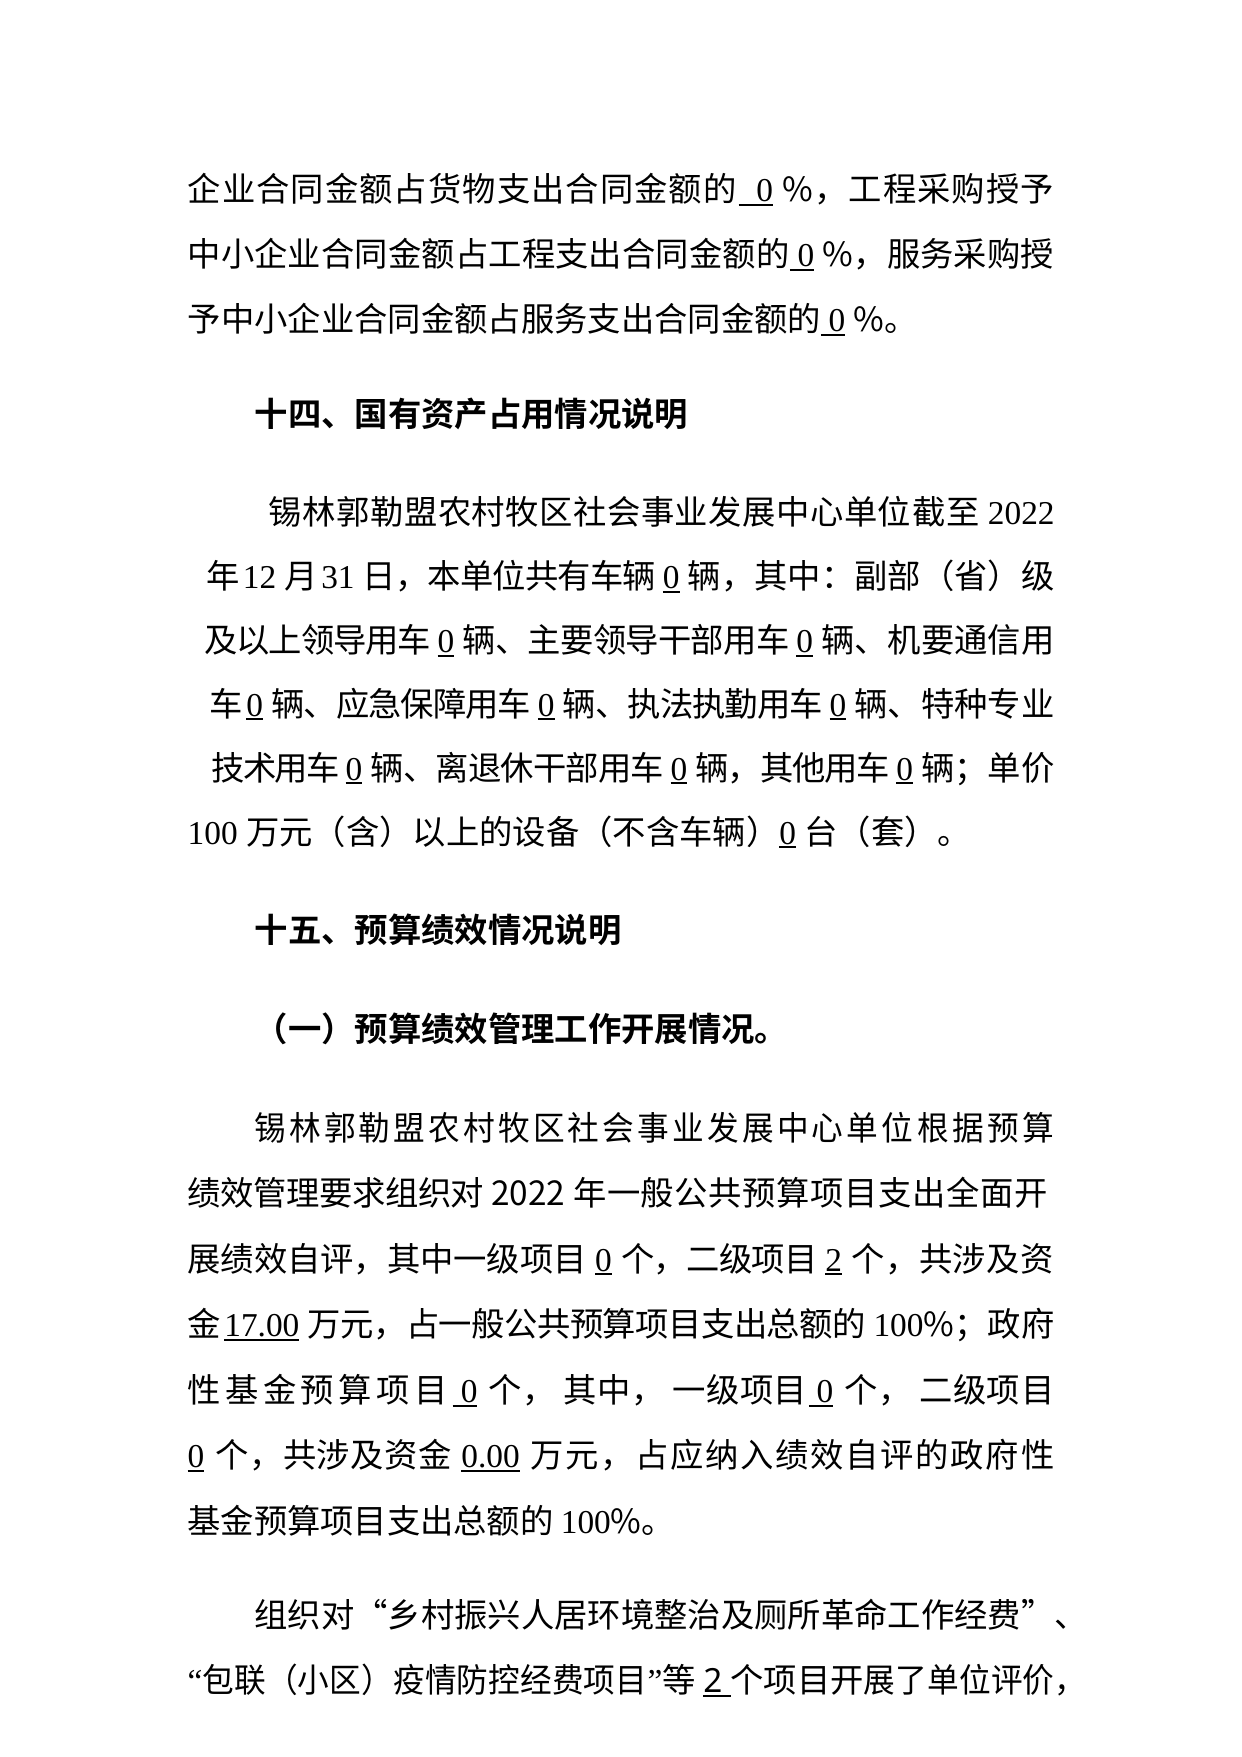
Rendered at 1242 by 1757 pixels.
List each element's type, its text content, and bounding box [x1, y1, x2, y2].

text 锡林郭勒盟农村牧区社会事业发展中心单位截至 2022 [173, 486, 1054, 534]
text 企业合同金额占货物支出合同金额的 0 %，工程采购授予中小企业合同金额占工程支出合同金额的 0 %，服务采购授予中小企业合同金额占服务支出合同金额的 0 %。 [187, 162, 1054, 341]
text 车 0 辆、应急保障用车 0 辆、执法执勤用车 0 辆、特种专业 [173, 678, 1054, 726]
subtitle 十五、预算绩效情况说明 [254, 904, 1202, 952]
text （一）预算绩效管理工作开展情况。 [254, 1003, 1202, 1051]
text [187, 1588, 1054, 1702]
subtitle 十四、国有资产占用情况说明 [254, 387, 1202, 436]
text 年 12 月 31 日，本单位共有车辆 0 辆，其中：副部（省）级 [173, 550, 1054, 598]
text 展绩效自评，其中一级项目 0 个，二级项目 2 个，共涉及资金 17.00 万元，占一般公共预算项目支出总额的 100%；政府性基金预算项目 0 个， 其中， 一级项目 0 个， 二级项目 0 个，共涉及资金 0.00 万元，占应纳入绩效自评的政府性基金预算项目支出总额的 100%。 [187, 1233, 1054, 1543]
text 锡林郭勒盟农村牧区社会事业发展中心单位根据预算 绩效管理要求组织对 2022 年一般公共预算项目支出全面开 [187, 1102, 1054, 1215]
text 技术用车 0 辆、离退休干部用车 0 辆，其他用车 0 辆；单价 [173, 742, 1054, 790]
text 100 万元（含）以上的设备（不含车辆）0 台（套）。 [187, 806, 1202, 854]
text 及以上领导用车 0 辆、主要领导干部用车 0 辆、机要通信用 [173, 614, 1054, 662]
